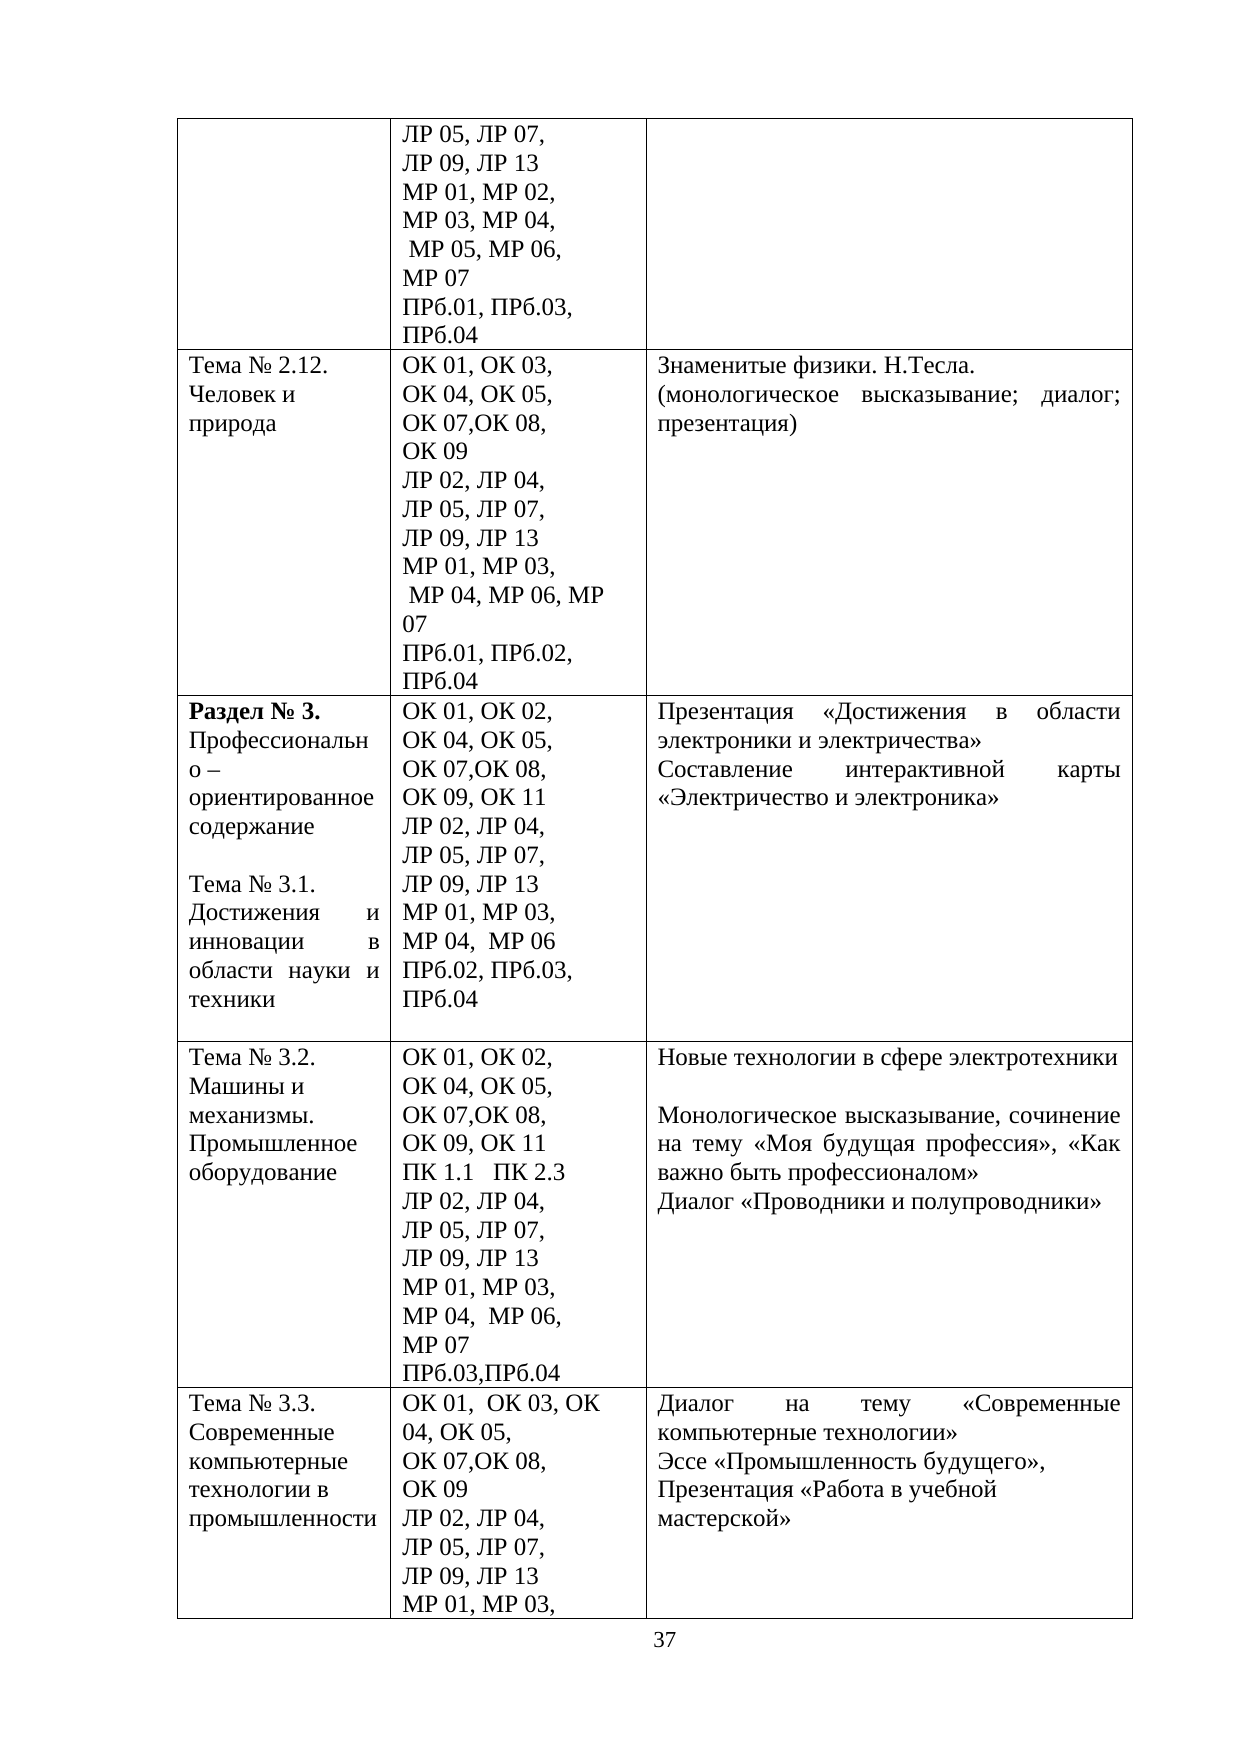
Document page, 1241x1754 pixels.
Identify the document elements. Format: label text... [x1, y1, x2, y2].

table_cell ОК 01, ОК 02, ОК 04, ОК 05, ОК 07,ОК 08, ОК 09, ОК 11 ЛР 02, ЛР 04, ЛР 05, ЛР 07, ЛР 09, ЛР 13 МР 01, МР 03, МР 04, МР 06 ПРб.02, ПРб.03, ПРб.04 [391, 696, 646, 1041]
table_cell Тема № 3.2. Машины и механизмы. Промышленное оборудование [178, 1042, 390, 1387]
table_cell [647, 119, 1132, 349]
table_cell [178, 119, 390, 349]
table_cell ОК 01, ОК 03, ОК 04, ОК 05, ОК 07,ОК 08, ОК 09 ЛР 02, ЛР 04, ЛР 05, ЛР 07, ЛР 09, ЛР 13 МР 01, МР 03, МР 04, МР 06, МР 07 ПРб.01, ПРб.02, ПРб.04 [391, 350, 646, 695]
table_cell Новые технологии в сфере электротехники Монологическое высказывание, сочинение на тему «Моя будущая профессия», «Как важно быть профессионалом» Диалог «Проводники и полупроводники» [647, 1042, 1132, 1387]
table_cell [178, 1388, 390, 1618]
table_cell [391, 119, 646, 349]
table_cell Знаменитые физики. Н.Тесла. (монологическое высказывание; диалог; презентация) [647, 350, 1132, 695]
table_cell Тема № 2.12. Человек и природа [178, 350, 390, 695]
table_cell Раздел № 3. Профессионально – ориентированное содержание Тема № 3.1. Достижения и инновации в области науки и техники [178, 696, 390, 1041]
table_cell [391, 1388, 646, 1618]
table_cell ОК 01, ОК 02, ОК 04, ОК 05, ОК 07,ОК 08, ОК 09, ОК 11 ПК 1.1 ПК 2.3 ЛР 02, ЛР 04, ЛР 05, ЛР 07, ЛР 09, ЛР 13 МР 01, МР 03, МР 04, МР 06, МР 07 ПРб.03,ПРб.04 [391, 1042, 646, 1387]
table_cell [647, 1388, 1132, 1618]
table_cell Презентация «Достижения в области электроники и электричества» Составление интерактивной карты «Электричество и электроника» [647, 696, 1132, 1041]
